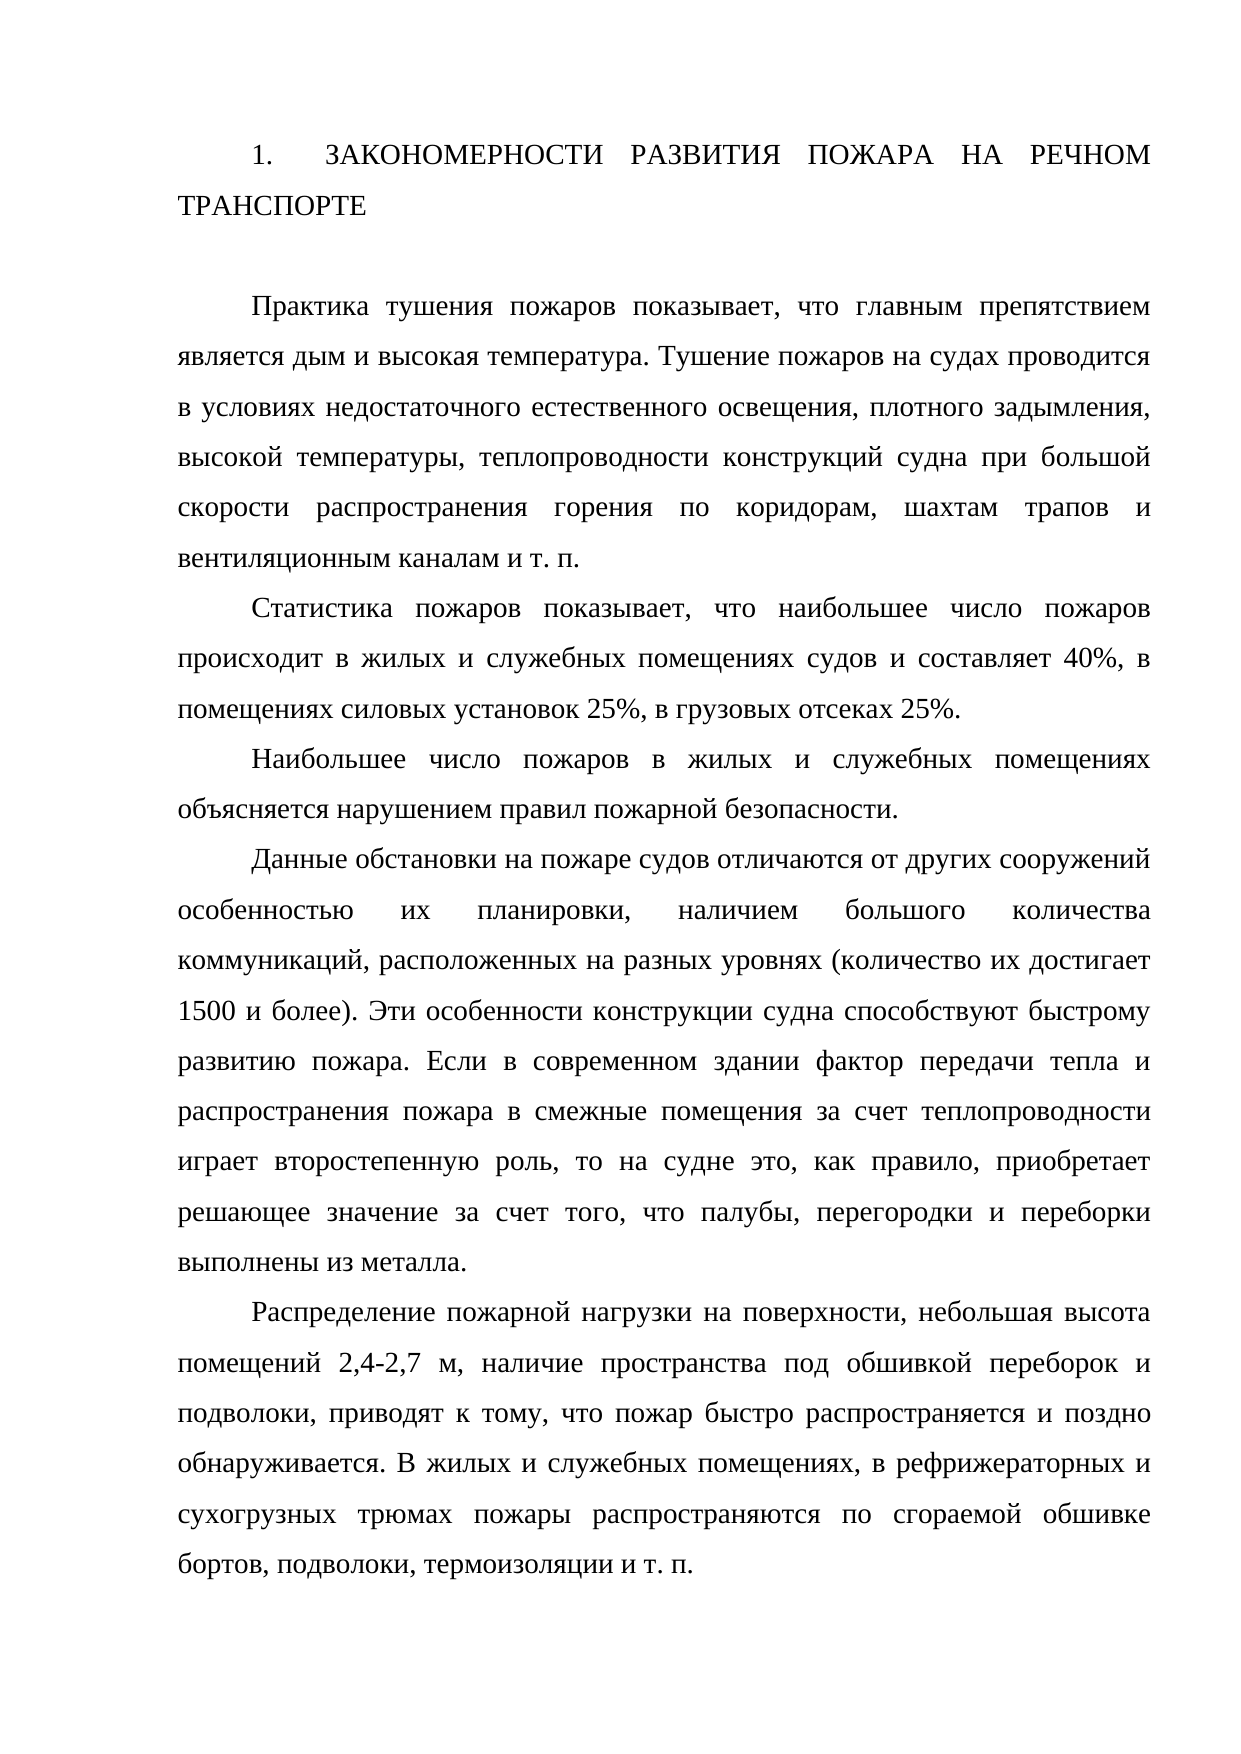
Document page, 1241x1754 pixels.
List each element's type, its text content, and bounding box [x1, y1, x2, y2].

list ЗАКОНОМЕРНОСТИ РАЗВИТИЯ ПОЖАРА НА РЕЧНОМ ТРАНСПОРТЕ [177, 137, 1152, 221]
text Данные обстановки на пожаре судов отличаются от других сооружений особенностью их планировки, наличием большого количества коммуникаций, расположенных на разных уровнях (количество их достигает 1500 и более). Эти особенности конструкции судна способствуют быстрому развитию пожара. Если в современном здании фактор передачи тепла и распространения пожара в смежные помещения за счет теплопроводности играет второстепенную роль, то на судне это, как правило, приобретает решающее значение за счет того, что палубы, перегородки и переборки выполнены из металла. [177, 842, 1152, 1278]
text Практика тушения пожаров показывает, что главным препятствием является дым и высокая температура. Тушение пожаров на судах проводится в условиях недостаточного естественного освещения, плотного задымления, высокой температуры, теплопроводности конструкций судна при большой скорости распространения горения по коридорам, шахтам трапов и вентиляционным каналам и т. п. [177, 288, 1152, 573]
text Статистика пожаров показывает, что наибольшее число пожаров происходит в жилых и служебных помещениях судов и составляет 40%, в помещениях силовых установок 25%, в грузовых отсеках 25%. [177, 590, 1152, 724]
text Распределение пожарной нагрузки на поверхности, небольшая высота помещений 2,4-, наличие пространства под обшивкой переборок и подволоки, приводят к тому, что пожар быстро распространяется и поздно обнаруживается. В жилых и служебных помещениях, в рефрижераторных и сухогрузных трюмах пожары распространяются по сгораемой обшивке бортов, подволоки, термоизоляции и т. п. [177, 1294, 1152, 1579]
text Наибольшее число пожаров в жилых и служебных помещениях объясняется нарушением правил пожарной безопасности. [177, 741, 1152, 825]
